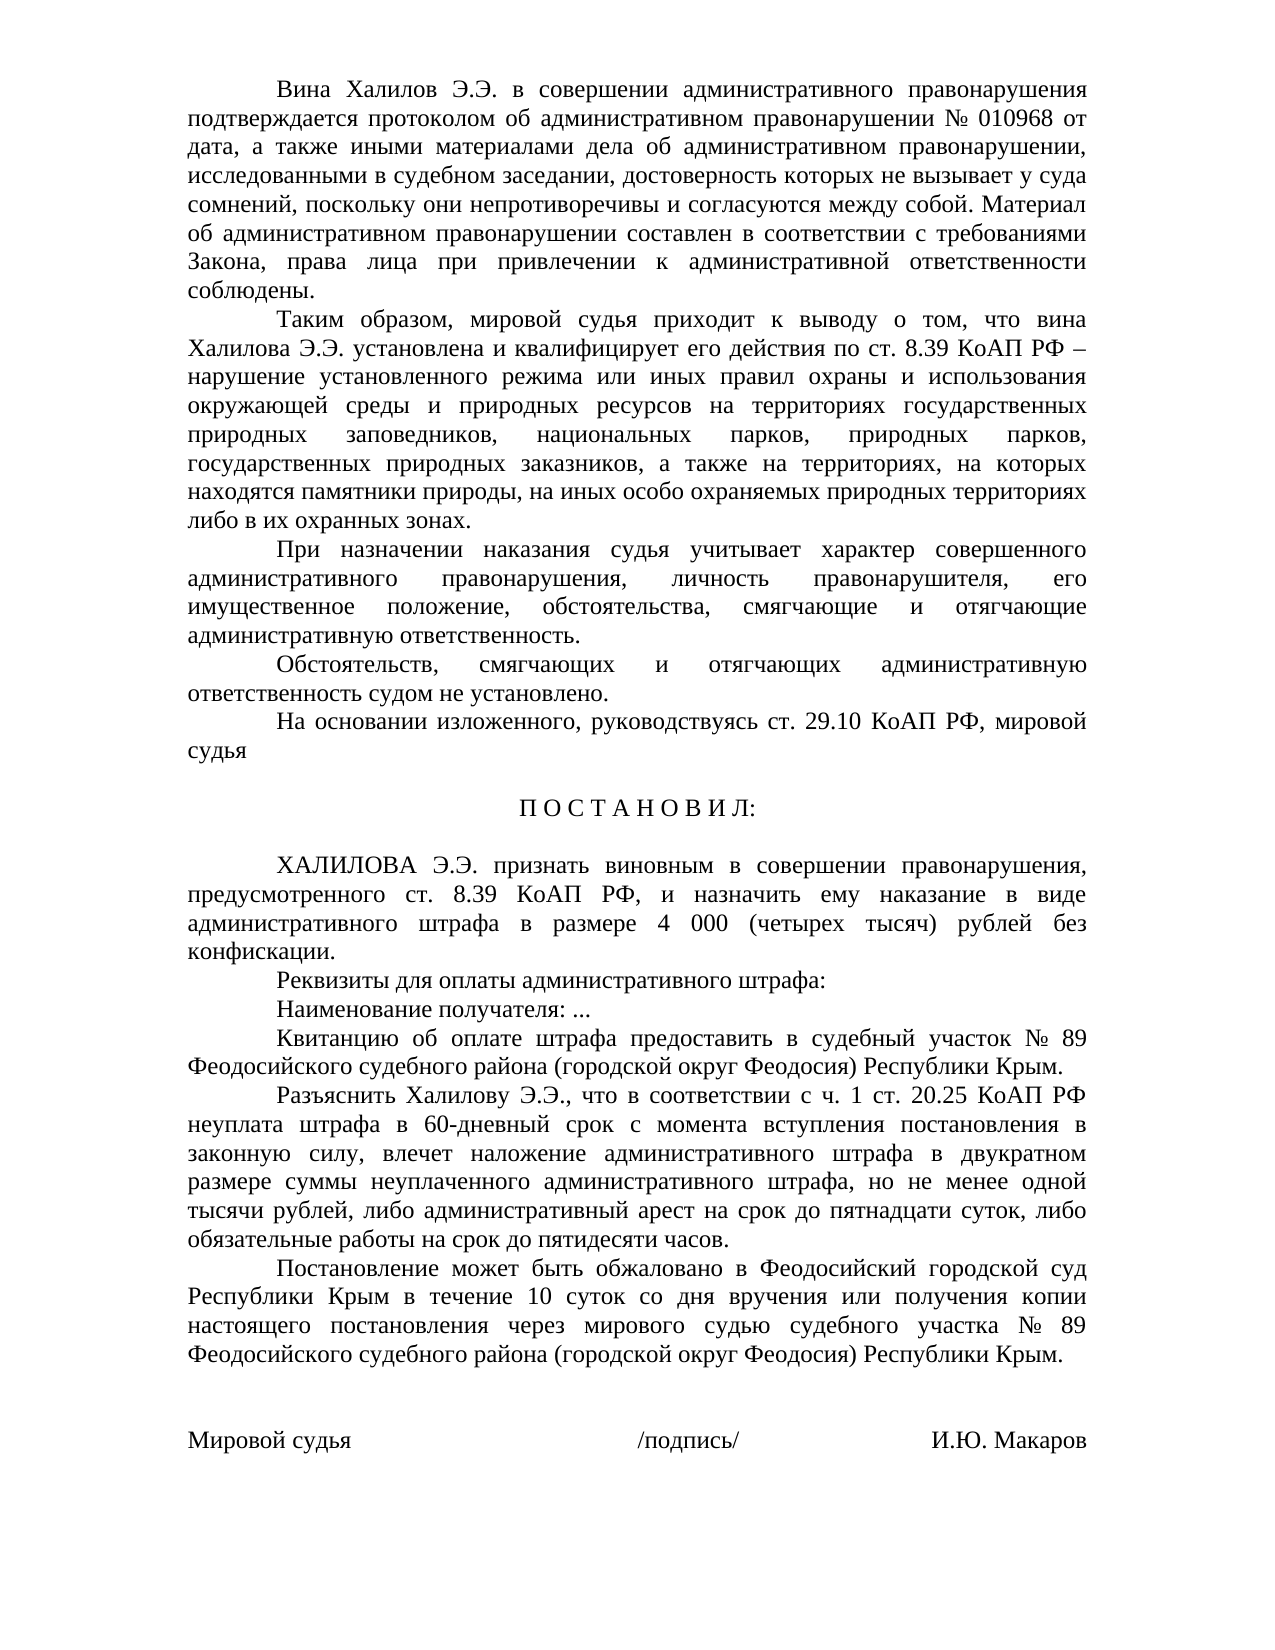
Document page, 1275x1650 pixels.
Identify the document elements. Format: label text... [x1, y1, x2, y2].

text Реквизиты для оплаты административного штрафа: [187, 965, 1087, 994]
text Наименование получателя: ... [187, 994, 1087, 1023]
text Мировой судья /подпись/ И.Ю. Макаров [187, 1425, 1087, 1454]
text ХАЛИЛОВА Э.Э. признать виновным в совершении правонарушения, предусмотренного ст. 8.39 КоАП РФ, и назначить ему наказание в виде административного штрафа в размере 4 000 (четырех тысяч) рублей без конфискации. [187, 850, 1087, 965]
text Квитанцию об оплате штрафа предоставить в судебный участок № 89 Феодосийского судебного района (городской округ Феодосия) Республики Крым. [187, 1023, 1087, 1080]
text П О С Т А Н О В И Л: [187, 793, 1087, 821]
text Обстоятельств, смягчающих и отягчающих административную ответственность судом не установлено. [187, 649, 1087, 706]
text Постановление может быть обжаловано в Феодосийский городской суд Республики Крым в течение 10 суток со дня вручения или получения копии настоящего постановления через мирового судью судебного участка № 89 Феодосийского судебного района (городской округ Феодосия) Республики Крым. [187, 1253, 1087, 1368]
text При назначении наказания судья учитывает характер совершенного административного правонарушения, личность правонарушителя, его имущественное положение, обстоятельства, смягчающие и отягчающие административную ответственность. [187, 534, 1087, 649]
text На основании изложенного, руководствуясь ст. 29.10 КоАП РФ, мировой судья [187, 706, 1087, 764]
text Таким образом, мировой судья приходит к выводу о том, что вина Халилова Э.Э. установлена и квалифицирует его действия по ст. 8.39 КоАП РФ – нарушение установленного режима или иных правил охраны и использования окружающей среды и природных ресурсов на территориях государственных природных заповедников, национальных парков, природных парков, государственных природных заказников, а также на территориях, на которых находятся памятники природы, на иных особо охраняемых природных территориях либо в их охранных зонах. [187, 304, 1087, 534]
text Вина Халилов Э.Э. в совершении административного правонарушения подтверждается протоколом об административном правонарушении № 010968 от дата, а также иными материалами дела об административном правонарушении, исследованными в судебном заседании, достоверность которых не вызывает у суда сомнений, поскольку они непротиворечивы и согласуются между собой. Материал об административном правонарушении составлен в соответствии с требованиями Закона, права лица при привлечении к административной ответственности соблюдены. [187, 74, 1087, 304]
text Разъяснить Халилову Э.Э., что в соответствии с ч. 1 ст. 20.25 КоАП РФ неуплата штрафа в 60-дневный срок с момента вступления постановления в законную силу, влечет наложение административного штрафа в двукратном размере суммы неуплаченного административного штрафа, но не менее одной тысячи рублей, либо административный арест на срок до пятнадцати суток, либо обязательные работы на срок до пятидесяти часов. [187, 1080, 1087, 1253]
